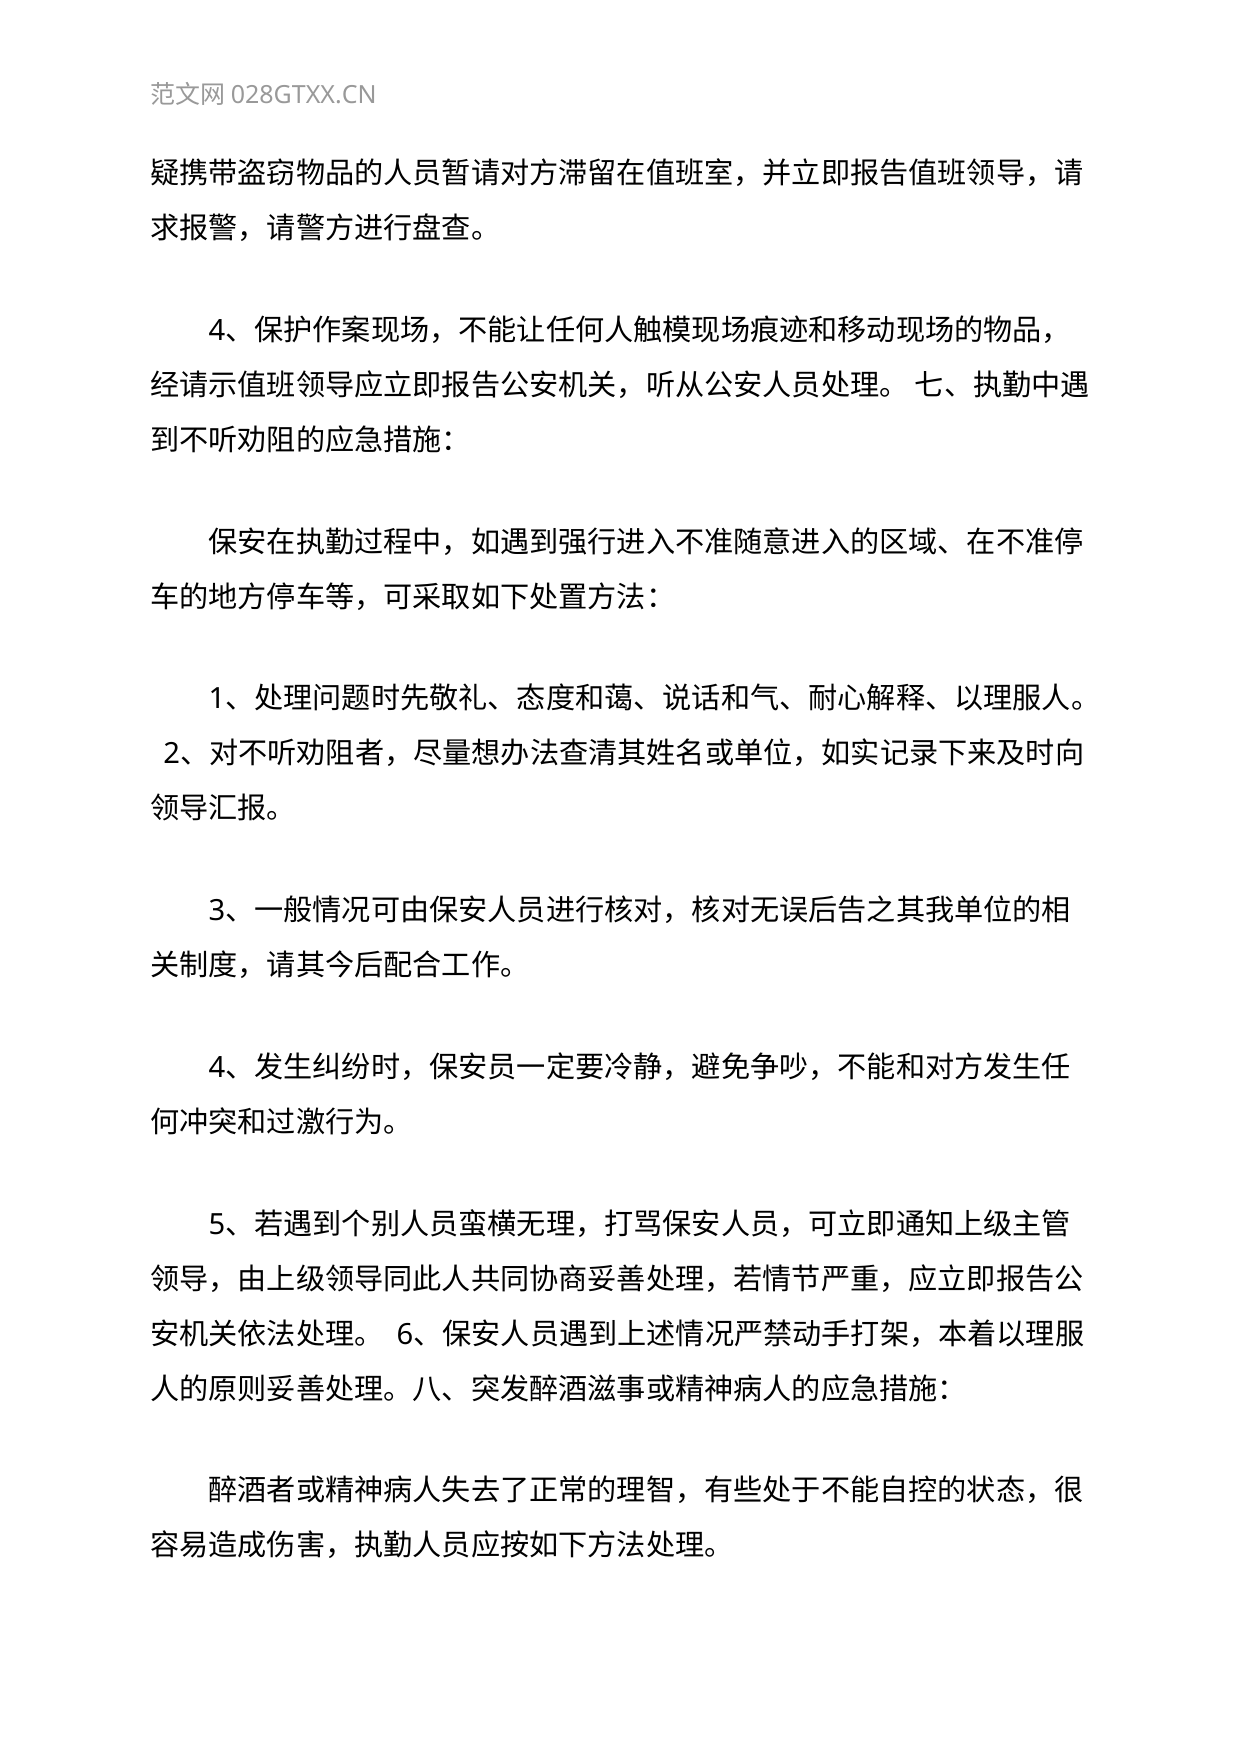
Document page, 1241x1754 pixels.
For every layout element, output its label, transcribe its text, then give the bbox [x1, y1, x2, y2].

text 3、一般情况可由保安人员进行核对，核对无误后告之其我单位的相关制度，请其今后配合工作。 [150, 887, 1090, 984]
text 4、发生纠纷时，保安员一定要冷静，避免争吵，不能和对方发生任何冲突和过激行为。 [150, 1043, 1090, 1141]
text 5、若遇到个别人员蛮横无理，打骂保安人员，可立即通知上级主管领导，由上级领导同此人共同协商妥善处理，若情节严重，应立即报告公安机关依法处理。 6、保安人员遇到上述情况严禁动手打架，本着以理服人的原则妥善处理。八、突发醉酒滋事或精神病人的应急措施： [150, 1200, 1090, 1407]
text 保安在执勤过程中，如遇到强行进入不准随意进入的区域、在不准停车的地方停车等，可采取如下处置方法： [150, 518, 1090, 616]
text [150, 150, 1090, 247]
text 1、处理问题时先敬礼、态度和蔼、说话和气、耐心解释、以理服人。 2、对不听劝阻者，尽量想办法查清其姓名或单位，如实记录下来及时向领导汇报。 [150, 675, 1090, 827]
text 4、保护作案现场，不能让任何人触模现场痕迹和移动现场的物品，经请示值班领导应立即报告公安机关，听从公安人员处理。 七、执勤中遇到不听劝阻的应急措施： [150, 307, 1090, 459]
text 醉酒者或精神病人失去了正常的理智，有些处于不能自控的状态，很容易造成伤害，执勤人员应按如下方法处理。 [150, 1467, 1090, 1564]
